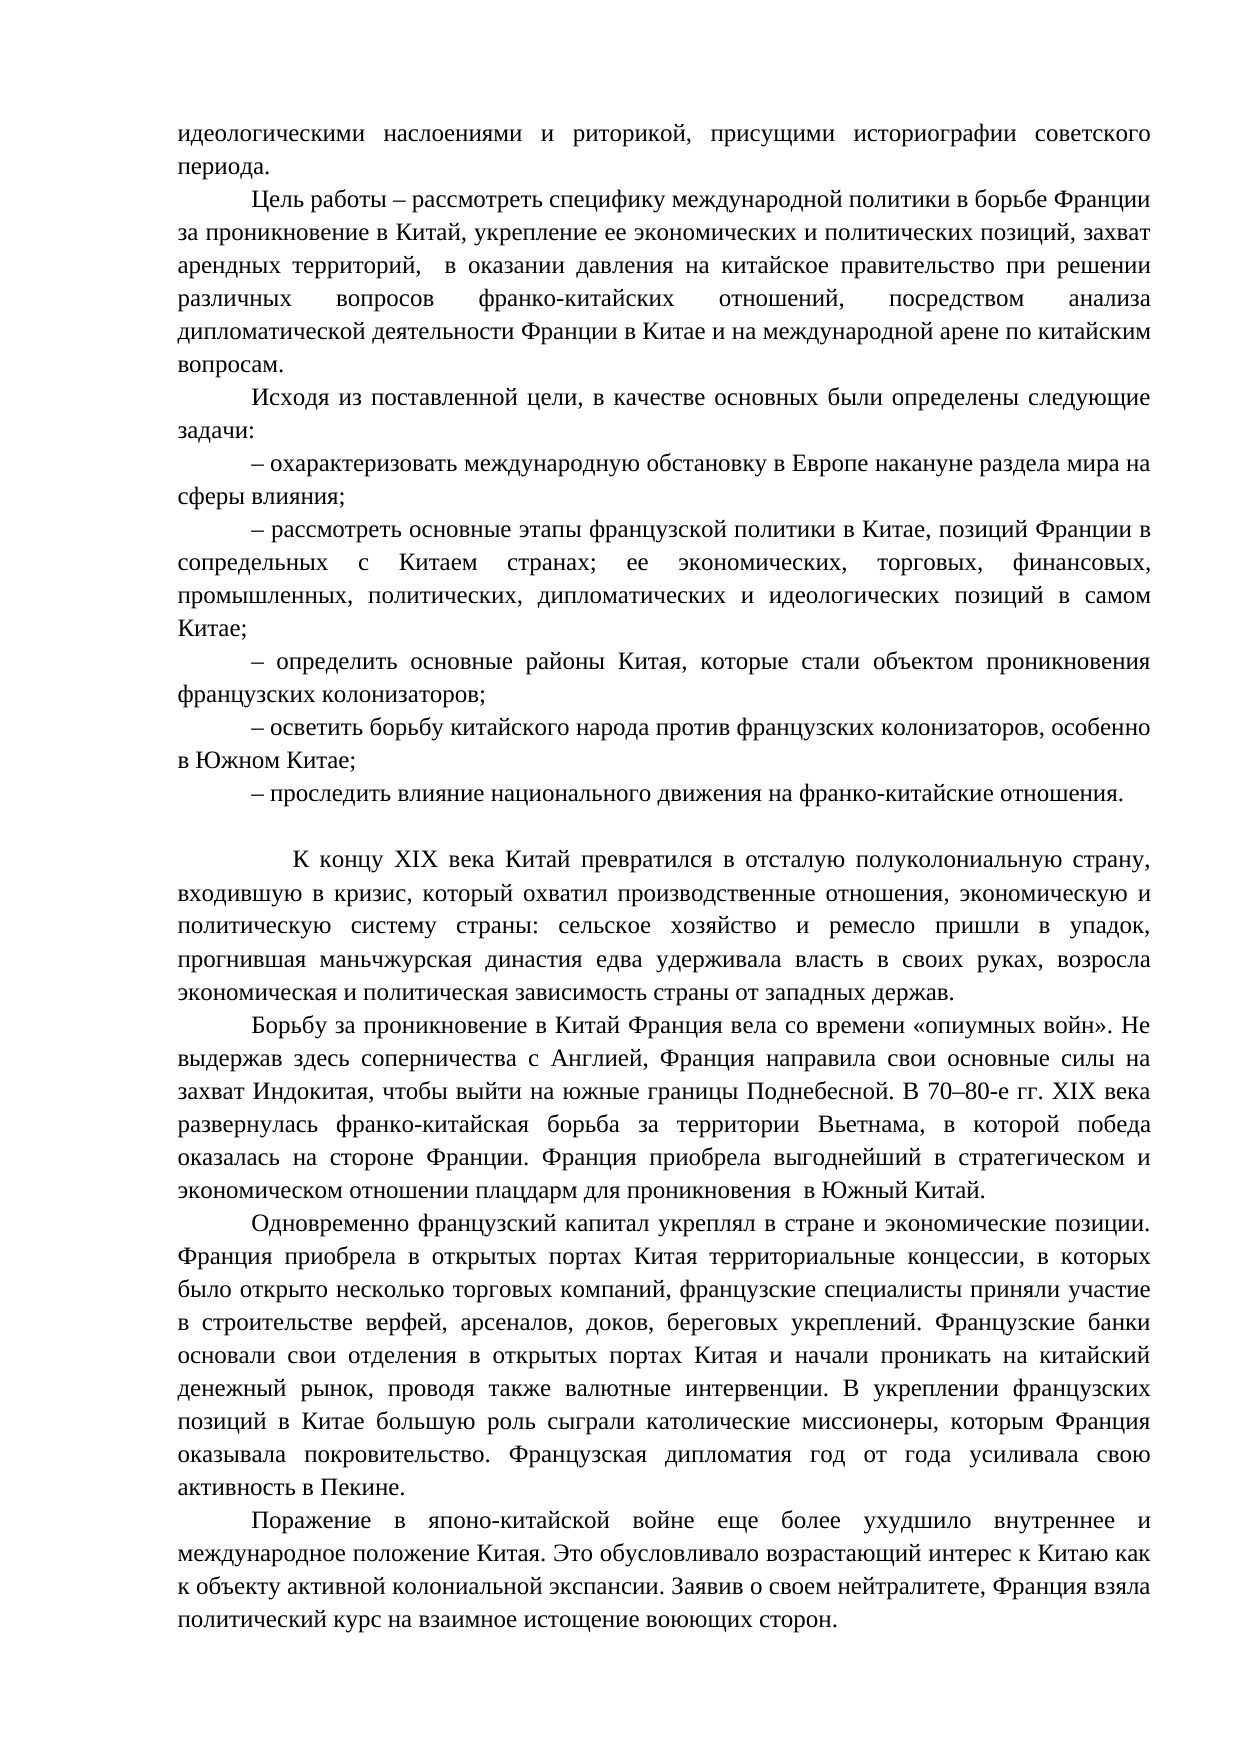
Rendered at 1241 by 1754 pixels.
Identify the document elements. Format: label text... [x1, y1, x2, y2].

text – осветить борьбу китайского народа против французских колонизаторов, особенно в Южном Китае; [177, 712, 1152, 774]
text – проследить влияние национального движения на франко-китайские отношения. [177, 778, 1152, 807]
text – определить основные районы Китая, которые стали объектом проникновения французских колонизаторов; [177, 646, 1152, 708]
text Борьбу за проникновение в Китай Франция вела со времени «опиумных войн». Не выдержав здесь соперничества с Англией, Франция направила свои основные силы на захват Индокитая, чтобы выйти на южные границы Поднебесной. В 70–80-е гг. XIX века развернулась франко-китайская борьба за территории Вьетнама, в которой победа оказалась на стороне Франции. Франция приобрела выгоднейший в стратегическом и экономическом отношении плацдарм для проникновения в Южный Китай. [177, 1010, 1152, 1203]
text Исходя из поставленной цели, в качестве основных были определены следующие задачи: [177, 382, 1152, 444]
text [177, 118, 1152, 180]
text К концу XIX века Китай превратился в отсталую полуколониальную страну, входившую в кризис, который охватил производственные отношения, экономическую и политическую систему страны: сельское хозяйство и ремесло пришли в упадок, прогнившая маньчжурская династия едва удерживала власть в своих руках, возросла экономическая и политическая зависимость страны от западных держав. [177, 844, 1152, 1005]
text – рассмотреть основные этапы французской политики в Китае, позиций Франции в сопредельных с Китаем странах; ее экономических, торговых, финансовых, промышленных, политических, дипломатических и идеологических позиций в самом Китае; [177, 514, 1152, 642]
text Поражение в японо-китайской войне еще более ухудшило внутреннее и международное положение Китая. Это обусловливало возрастающий интерес к Китаю как к объекту активной колониальной экспансии. Заявив о своем нейтралитете, Франция взяла политический курс на взаимное истощение воюющих сторон. [177, 1505, 1152, 1633]
text Одновременно французский капитал укреплял в стране и экономические позиции. Франция приобрела в открытых портах Китая территориальные концессии, в которых было открыто несколько торговых компаний, французские специалисты приняли участие в строительстве верфей, арсеналов, доков, береговых укреплений. Французские банки основали свои отделения в открытых портах Китая и начали проникать на китайский денежный рынок, проводя также валютные интервенции. В укреплении французских позиций в Китае большую роль сыграли католические миссионеры, которым Франция оказывала покровительство. Французская дипломатия год от года усиливала свою активность в Пекине. [177, 1208, 1152, 1501]
text Цель работы – рассмотреть специфику международной политики в борьбе Франции за проникновение в Китай, укрепление ее экономических и политических позиций, захват арендных территорий, в оказании давления на китайское правительство при решении различных вопросов франко-китайских отношений, посредством анализа дипломатической деятельности Франции в Китае и на международной арене по китайским вопросам. [177, 184, 1152, 378]
text – охарактеризовать международную обстановку в Европе накануне раздела мира на сферы влияния; [177, 448, 1152, 510]
